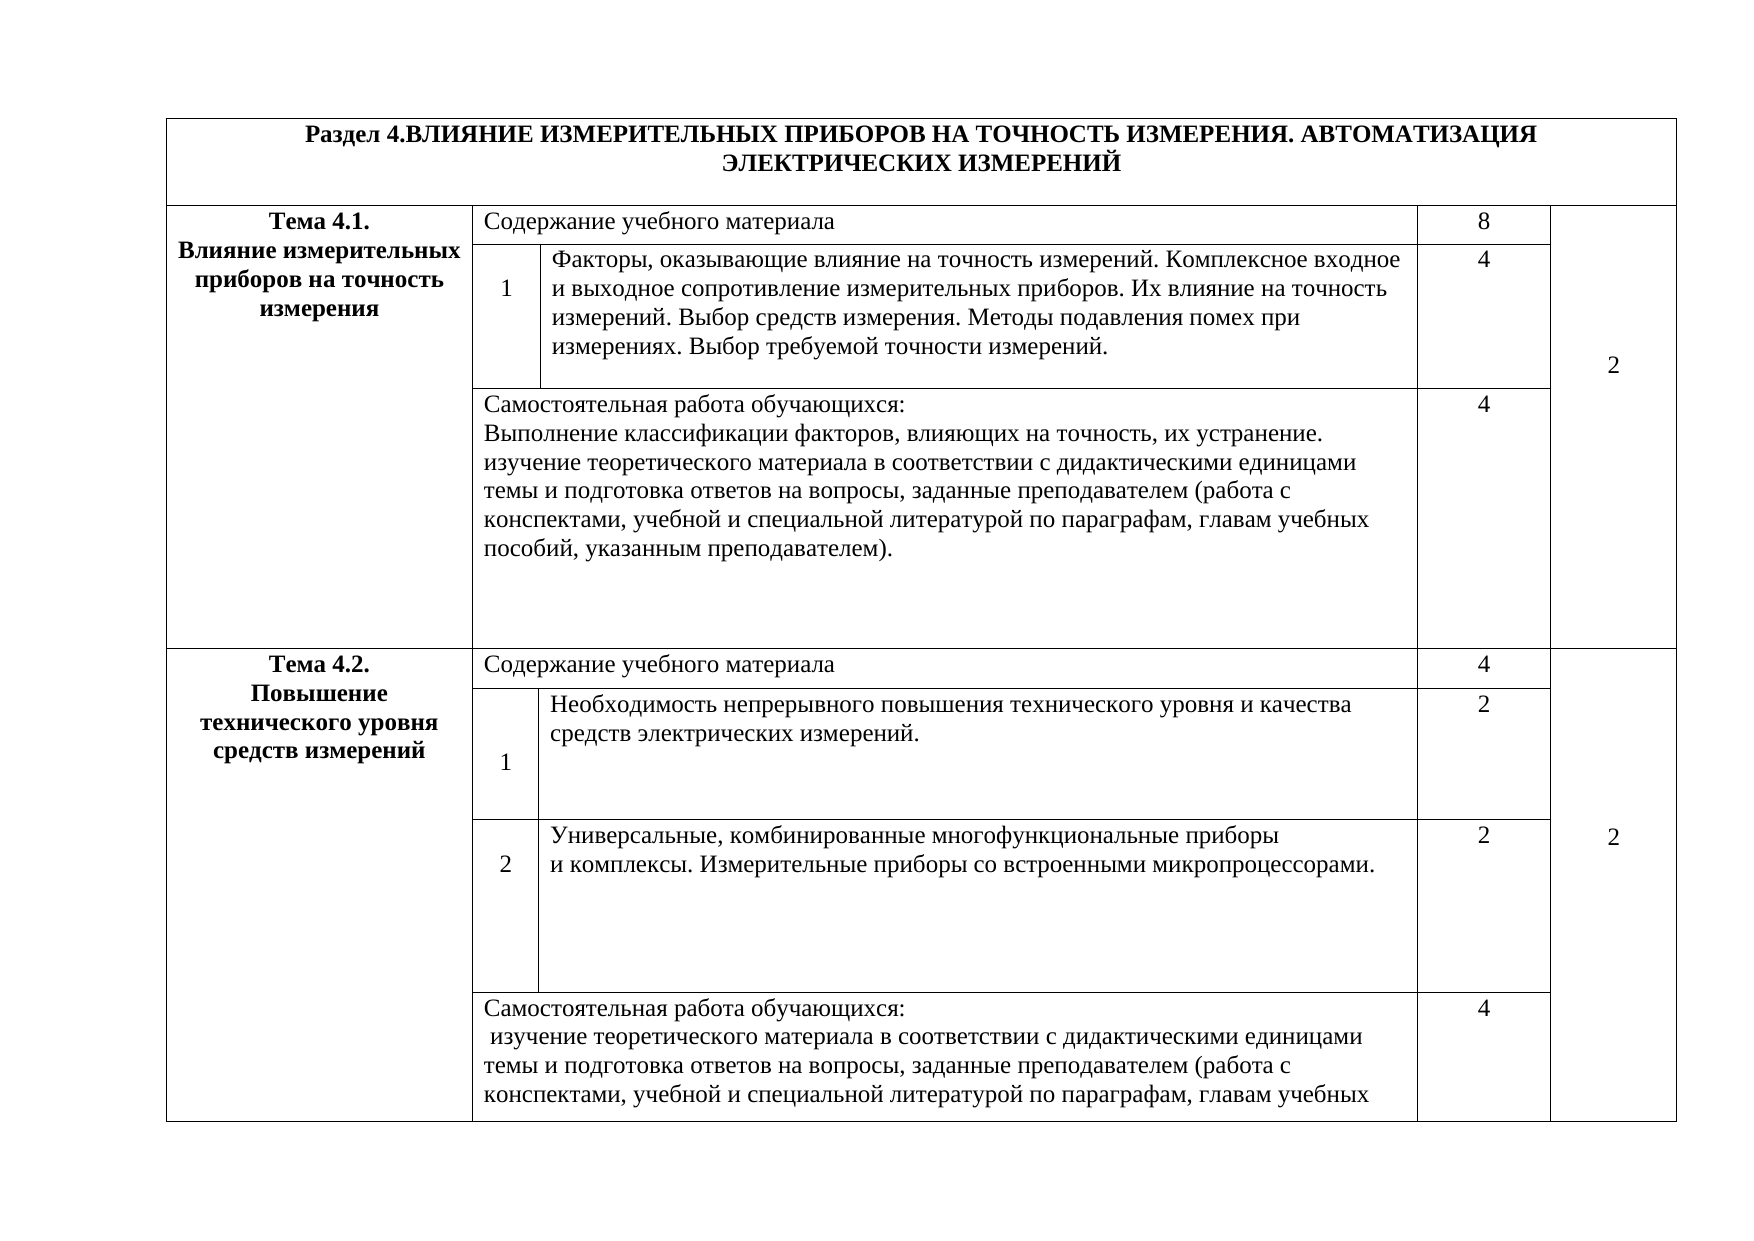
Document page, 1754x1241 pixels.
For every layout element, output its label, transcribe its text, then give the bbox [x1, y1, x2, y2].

table_cell Раздел 4.ВЛИЯНИЕ ИЗМЕРИТЕЛЬНЫХ ПРИБОРОВ НА ТОЧНОСТЬ ИЗМЕРЕНИЯ. АВТОМАТИЗАЦИЯ ЭЛЕКТРИЧЕСКИХ ИЗМЕРЕНИЙ [167, 119, 1676, 205]
table_cell Содержание учебного материала [473, 206, 1417, 243]
table_cell Тема 4.2. Повышение технического уровня средств измерений [167, 649, 472, 1121]
table_cell Содержание учебного материала [473, 649, 1417, 688]
table_cell 4 [1418, 649, 1550, 688]
table_cell Универсальные, комбинированные многофункциональные приборы и комплексы. Измерительные приборы со встроенными микропроцессорами. [539, 820, 1417, 992]
table_cell 2 [1551, 206, 1676, 648]
table_cell 2 [1418, 820, 1550, 992]
table_cell 4 [1418, 993, 1550, 1121]
table_cell 4 [1418, 245, 1550, 388]
table_cell 2 [1551, 649, 1676, 1121]
table_cell 1 [473, 689, 538, 819]
table_cell Тема 4.1. Влияние измерительных приборов на точность измерения [167, 206, 472, 648]
table_cell Самостоятельная работа обучающихся: Выполнение классификации факторов, влияющих на точность, их устранение. изучение теоретического материала в соответствии с дидактическими единицами темы и подготовка ответов на вопросы, заданные преподавателем (работа с конспектами, учебной и специальной литературой по параграфам, главам учебных пособий, указанным преподавателем). [473, 389, 1417, 648]
table_cell 4 [1418, 389, 1550, 648]
table_cell 1 [473, 245, 540, 388]
table_cell 2 [473, 820, 538, 992]
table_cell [473, 993, 1417, 1121]
table_cell 2 [1418, 689, 1550, 819]
table_cell 8 [1418, 206, 1550, 243]
table_cell Факторы, оказывающие влияние на точность измерений. Комплексное входное и выходное сопротивление измерительных приборов. Их влияние на точность измерений. Выбор средств измерения. Методы подавления помех при измерениях. Выбор требуемой точности измерений. [541, 245, 1417, 388]
table_cell Необходимость непрерывного повышения технического уровня и качества средств электрических измерений. [539, 689, 1417, 819]
